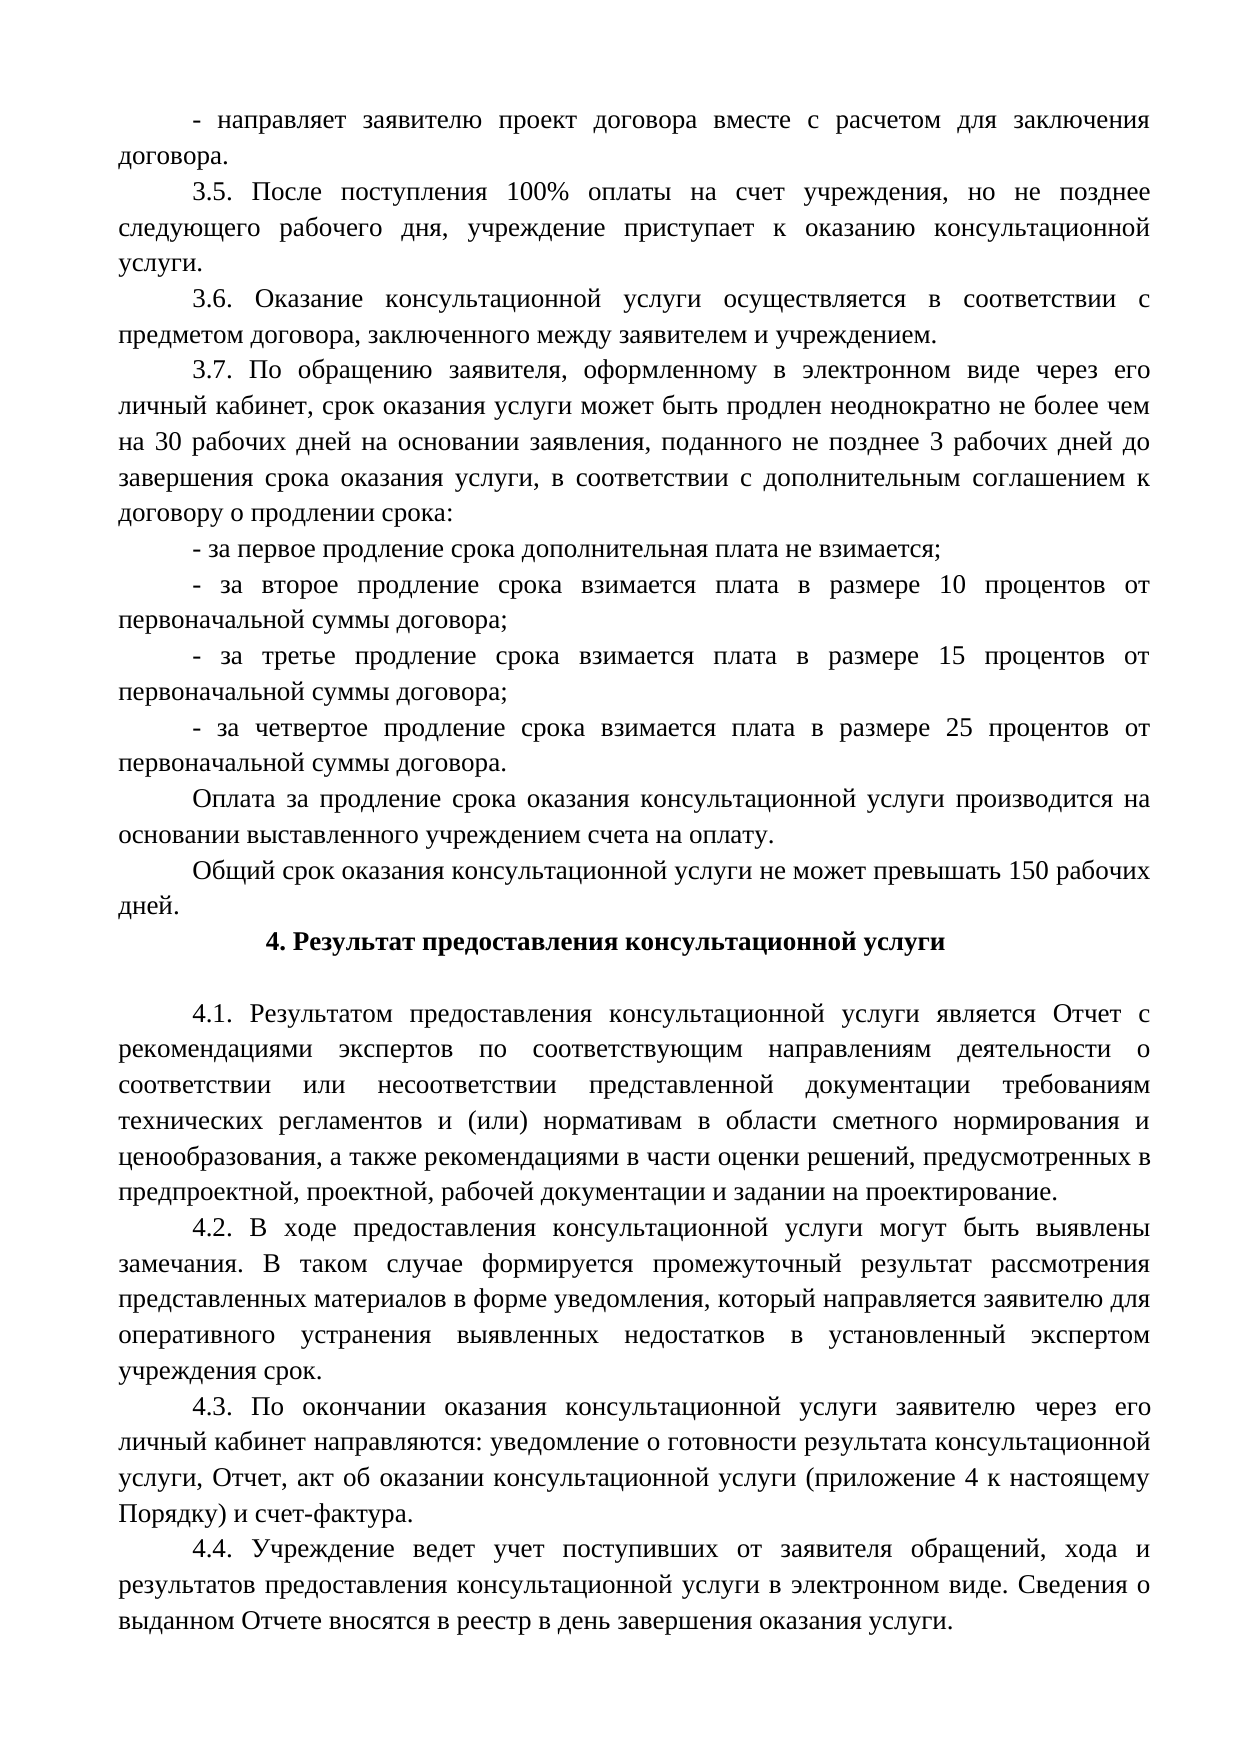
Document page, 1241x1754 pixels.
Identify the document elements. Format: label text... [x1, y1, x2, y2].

text - направляет заявителю проект договора вместе с расчетом для заключения договора. [118, 103, 1152, 170]
text - за четвертое продление срока взимается плата в размере 25 процентов от первоначальной суммы договора. [118, 711, 1152, 778]
text 3.5. После поступления 100% оплаты на счет учреждения, но не позднее следующего рабочего дня, учреждение приступает к оказанию консультационной услуги. [118, 175, 1152, 277]
text 4.1. Результатом предоставления консультационной услуги является Отчет с рекомендациями экспертов по соответствующим направлениям деятельности о соответствии или несоответствии представленной документации требованиям технических регламентов и (или) нормативам в области сметного нормирования и ценообразования, а также рекомендациями в части оценки решений, предусмотренных в предпроектной, проектной, рабочей документации и задании на проектирование. [118, 997, 1152, 1206]
text 4.3. По окончании оказания консультационной услуги заявителю через его личный кабинет направляются: уведомление о готовности результата консультационной услуги, Отчет, акт об оказании консультационной услуги (приложение 4 к настоящему Порядку) и счет-фактура. [118, 1390, 1152, 1528]
text Оплата за продление срока оказания консультационной услуги производится на основании выставленного учреждением счета на оплату. [118, 782, 1152, 849]
text 4.2. В ходе предоставления консультационной услуги могут быть выявлены замечания. В таком случае формируется промежуточный результат рассмотрения представленных материалов в форме уведомления, который направляется заявителю для оперативного устранения выявленных недостатков в установленный экспертом учреждения срок. [118, 1211, 1152, 1385]
text 3.7. По обращению заявителя, оформленному в электронном виде через его личный кабинет, срок оказания услуги может быть продлен неоднократно не более чем на 30 рабочих дней на основании заявления, поданного не позднее 3 рабочих дней до завершения срока оказания услуги, в соответствии с дополнительным соглашением к договору о продлении срока: [118, 353, 1152, 528]
text 3.6. Оказание консультационной услуги осуществляется в соответствии с предметом договора, заключенного между заявителем и учреждением. [118, 282, 1152, 349]
text 4.4. Учреждение ведет учет поступивших от заявителя обращений, хода и результатов предоставления консультационной услуги в электронном виде. Сведения о выданном Отчете вносятся в реестр в день завершения оказания услуги. [118, 1533, 1152, 1635]
text 4. Результат предоставления консультационной услуги [118, 925, 1152, 956]
text - за третье продление срока взимается плата в размере 15 процентов от первоначальной суммы договора; [118, 639, 1152, 706]
text Общий срок оказания консультационной услуги не может превышать 150 рабочих дней. [118, 854, 1152, 921]
text - за второе продление срока взимается плата в размере 10 процентов от первоначальной суммы договора; [118, 568, 1152, 635]
text - за первое продление срока дополнительная плата не взимается; [118, 532, 1152, 563]
